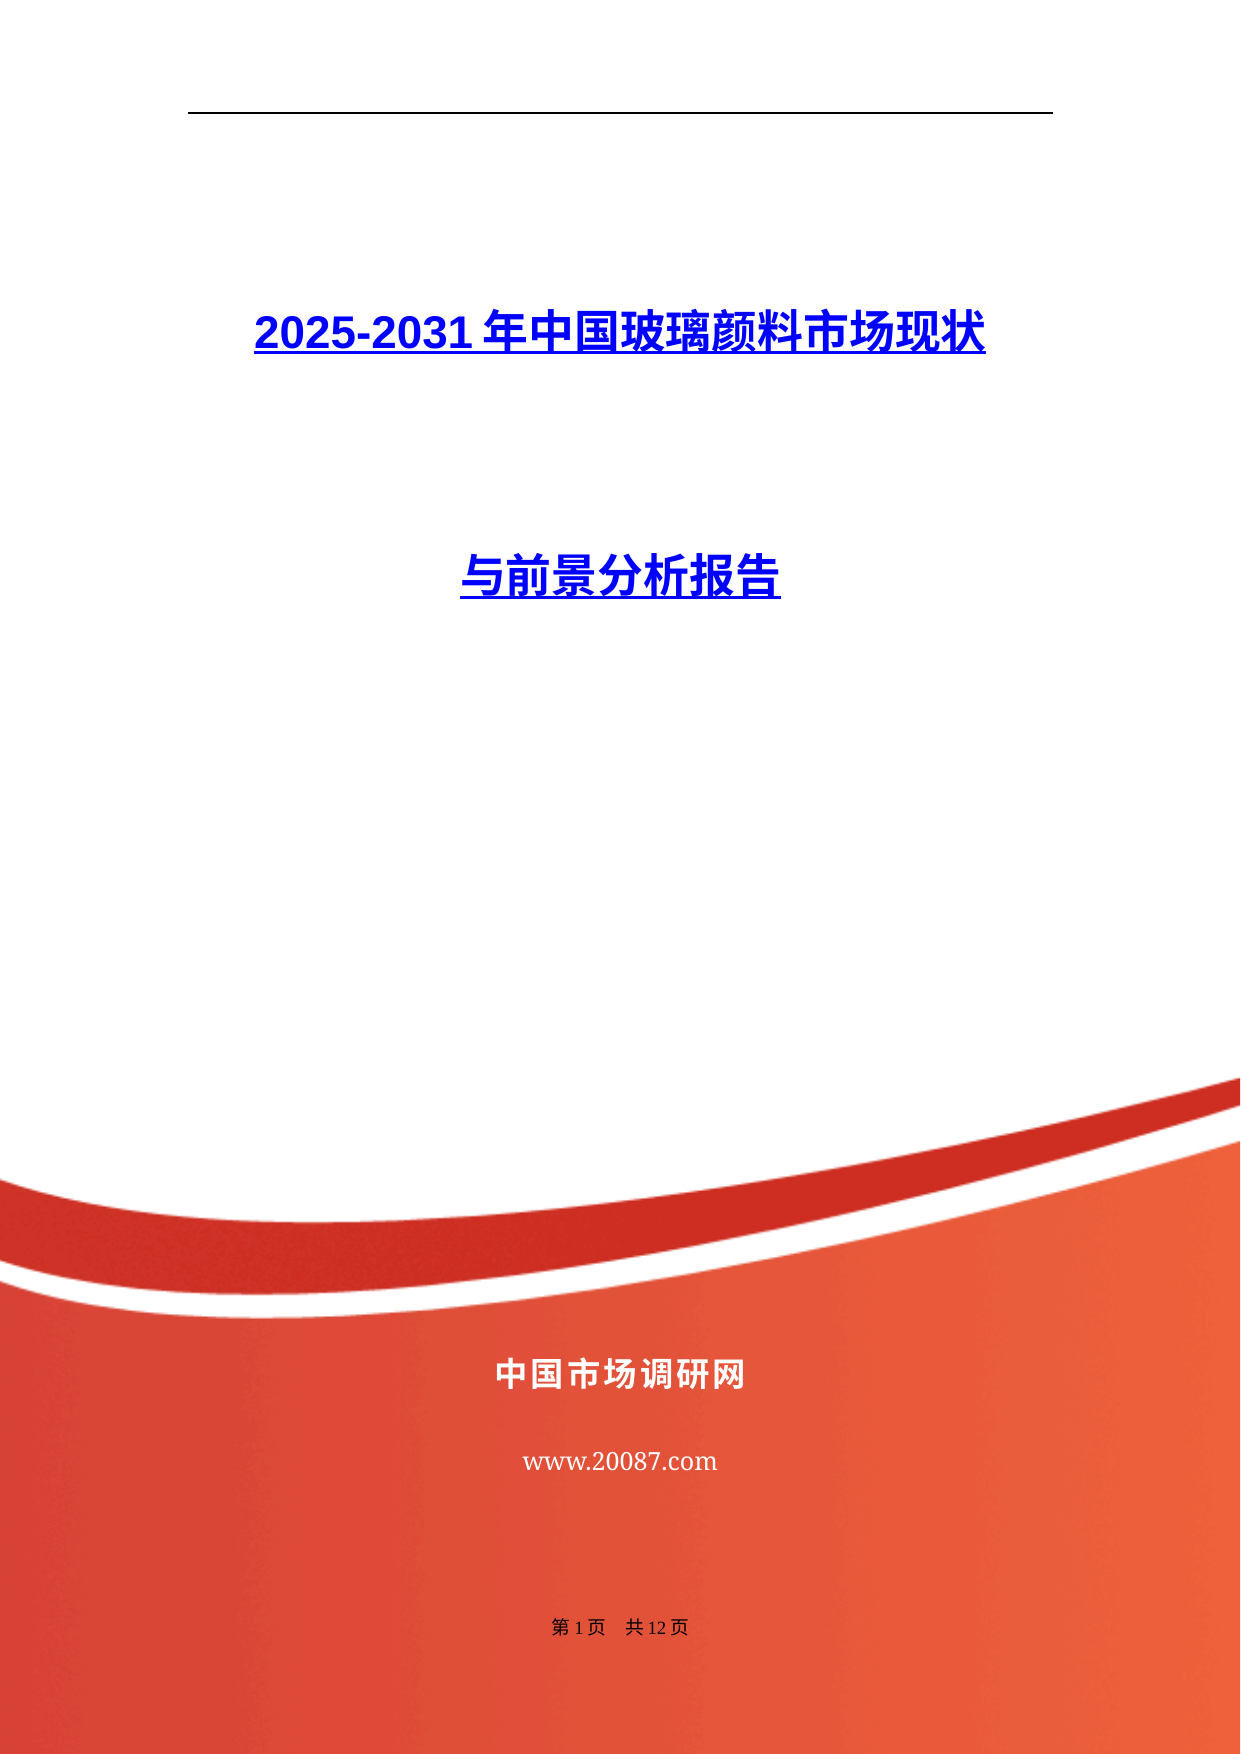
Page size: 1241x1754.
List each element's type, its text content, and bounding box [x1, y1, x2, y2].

text www.20087.com [187, 1428, 1053, 1493]
table_header 2025-2031年中国玻璃颜料市场现状与前景分析报告 [188, 207, 1053, 773]
subtitle 中国市场调研网 [187, 1339, 1053, 1404]
picture [0, 1006, 1241, 1754]
